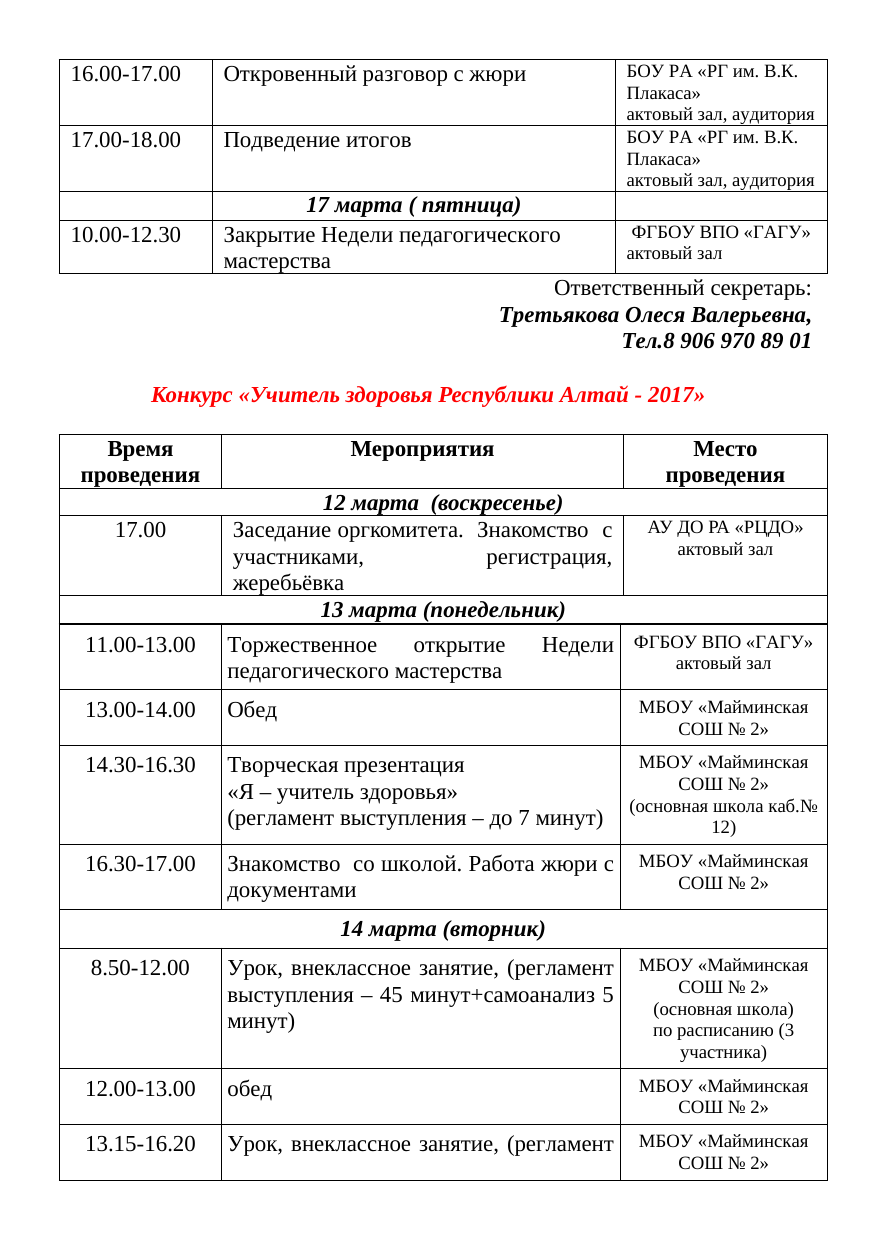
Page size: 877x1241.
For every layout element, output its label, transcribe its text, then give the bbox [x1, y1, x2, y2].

table_cell Знакомство со школой. Работа жюри с документами [222, 845, 620, 909]
table_cell 14 марта (вторник) [60, 910, 827, 947]
table_cell МБОУ «Майминская СОШ № 2» (основная школа каб.№ 12) [621, 746, 827, 843]
table_cell 13.15-16.20 [60, 1125, 221, 1180]
table_cell 8.50-12.00 [60, 949, 221, 1068]
table_header ФГБОУ ВПО «ГАГУ» актовый зал [621, 625, 827, 689]
table_header 11.00-13.00 [60, 625, 221, 689]
table_cell 14.30-16.30 [60, 746, 221, 843]
table_cell 12.00-13.00 [60, 1069, 221, 1123]
table_cell [616, 192, 827, 219]
table_header Время проведения [60, 435, 221, 488]
text Тел.8 906 970 89 01 [44, 327, 812, 353]
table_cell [621, 1125, 827, 1180]
table_cell 10.00-12.30 [60, 221, 212, 273]
table_cell Подведение итогов [213, 126, 615, 191]
table_cell Откровенный разговор с жюри [213, 60, 615, 125]
text Ответственный секретарь: [44, 274, 812, 301]
table_cell 17 марта ( пятница) [213, 192, 615, 219]
table_cell ФГБОУ ВПО «ГАГУ» актовый зал [616, 221, 827, 273]
table_cell Заседание оргкомитета. Знакомство с участниками, регистрация, жеребьёвка [222, 516, 623, 595]
table_cell 16.30-17.00 [60, 845, 221, 909]
table_cell 16.00-17.00 [60, 60, 212, 125]
table_header Мероприятия [222, 435, 623, 488]
table_cell 13.00-14.00 [60, 690, 221, 745]
table_cell Закрытие Недели педагогического мастерства [213, 221, 615, 273]
text Третьякова Олеся Валерьевна, [44, 301, 812, 327]
table_cell 12 марта (воскресенье) [60, 489, 827, 515]
table_header Место проведения [624, 435, 827, 488]
table_cell МБОУ «Майминская СОШ № 2» [621, 1069, 827, 1123]
table_cell [60, 192, 212, 219]
table_cell 17.00-18.00 [60, 126, 212, 191]
table_cell МБОУ «Майминская СОШ № 2» (основная школа) по расписанию (3 участника) [621, 949, 827, 1068]
table_header Торжественное открытие Недели педагогического мастерства [222, 625, 620, 689]
table_cell Обед [222, 690, 620, 745]
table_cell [616, 126, 827, 191]
table_cell Урок, внеклассное занятие, (регламент выступления – 45 минут+самоанализ 5 минут) [222, 949, 620, 1068]
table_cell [616, 60, 827, 125]
text Конкурс «Учитель здоровья Республики Алтай - 2017» [44, 381, 812, 408]
table_cell 13 марта (понедельник) [60, 596, 827, 623]
table_cell АУ ДО РА «РЦДО» актовый зал [624, 516, 827, 595]
table_cell Творческая презентация «Я – учитель здоровья» (регламент выступления – до 7 минут) [222, 746, 620, 843]
table_cell МБОУ «Майминская СОШ № 2» [621, 845, 827, 909]
table_cell обед [222, 1069, 620, 1123]
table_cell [222, 1125, 620, 1180]
table_cell МБОУ «Майминская СОШ № 2» [621, 690, 827, 745]
table_cell 17.00 [60, 516, 221, 595]
